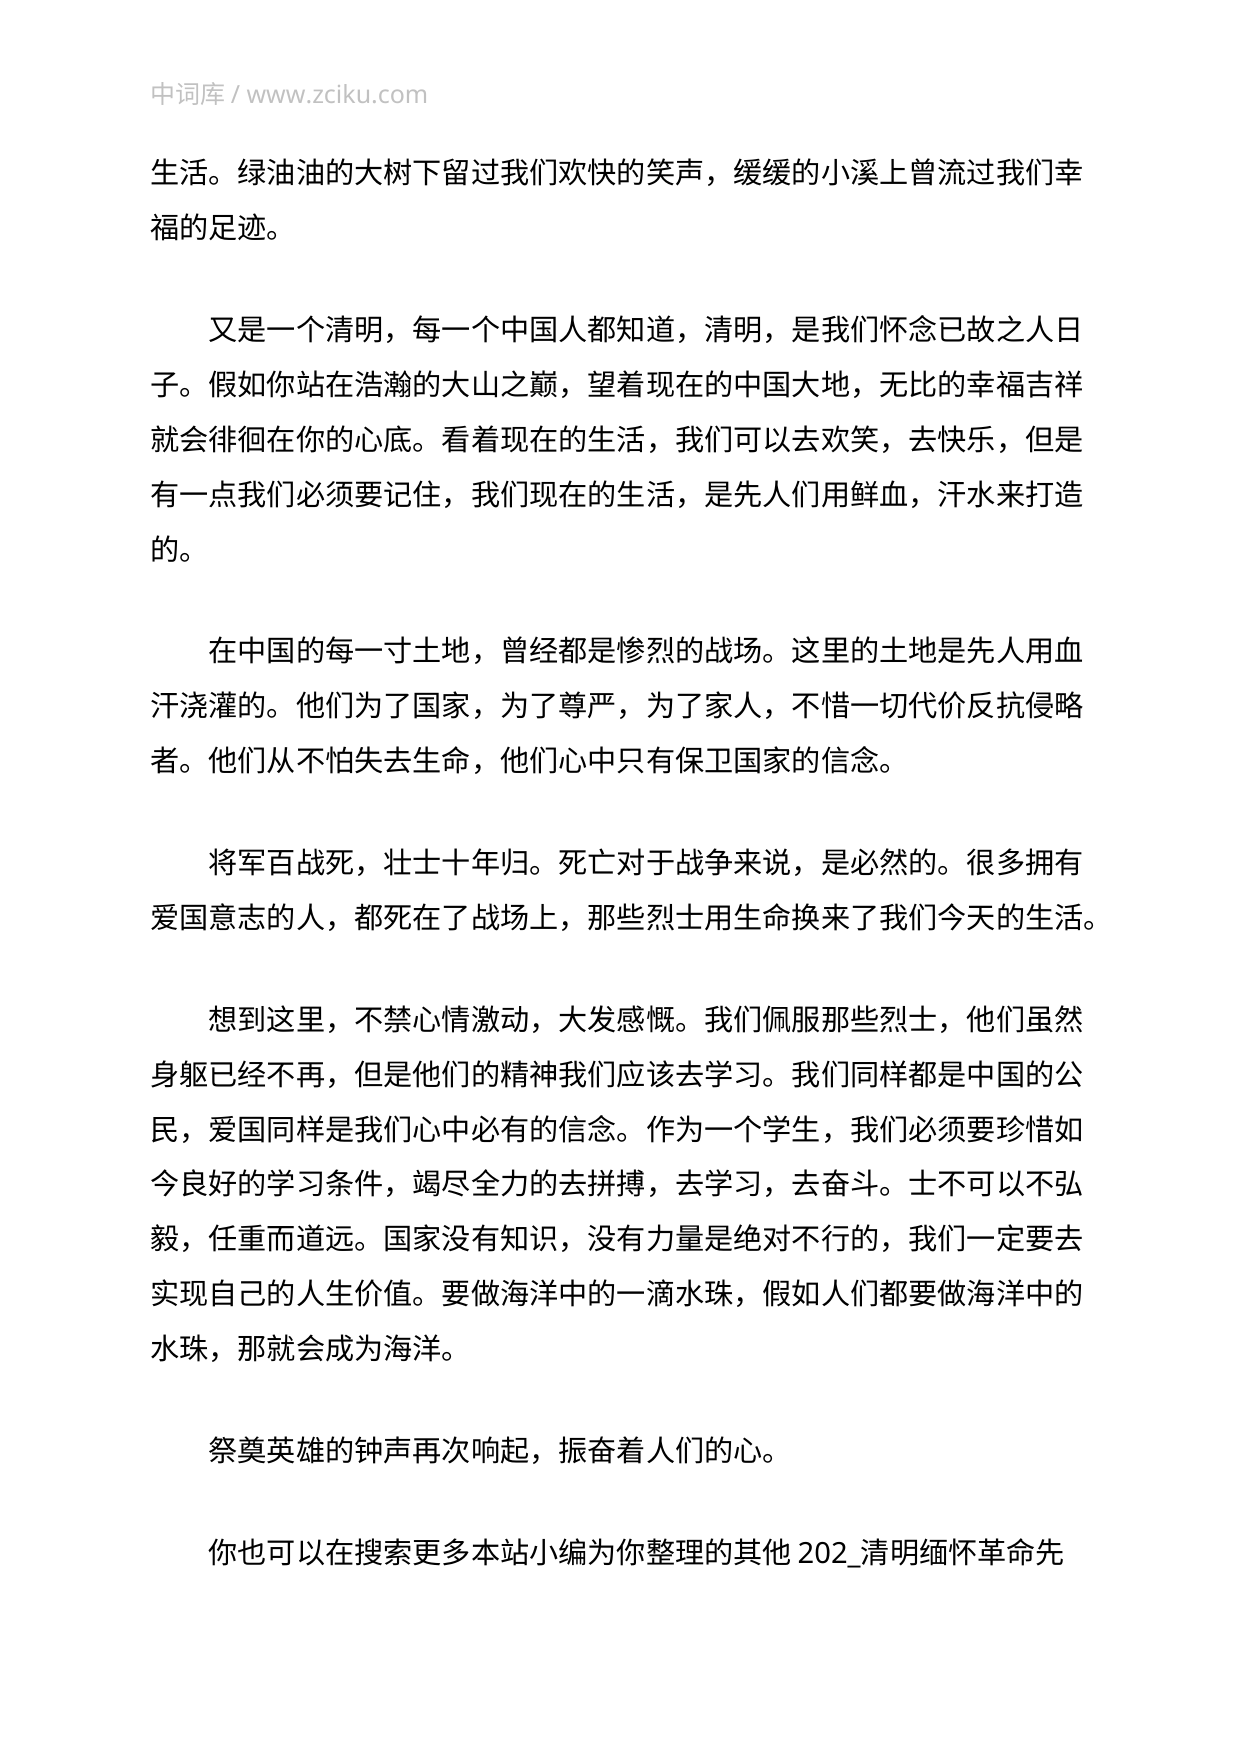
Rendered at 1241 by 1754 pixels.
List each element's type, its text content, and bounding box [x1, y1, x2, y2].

text 想到这里，不禁心情激动，大发感慨。我们佩服那些烈士，他们虽然身躯已经不再，但是他们的精神我们应该去学习。我们同样都是中国的公民，爱国同样是我们心中必有的信念。作为一个学生，我们必须要珍惜如今良好的学习条件，竭尽全力的去拼搏，去学习，去奋斗。士不可以不弘毅，任重而道远。国家没有知识，没有力量是绝对不行的，我们一定要去实现自己的人生价值。要做海洋中的一滴水珠，假如人们都要做海洋中的水珠，那就会成为海洋。 [150, 996, 1090, 1368]
text 将军百战死，壮士十年归。死亡对于战争来说，是必然的。很多拥有爱国意志的人，都死在了战场上，那些烈士用生命换来了我们今天的生活。 [150, 839, 1090, 937]
text 祭奠英雄的钟声再次响起，振奋着人们的心。 [150, 1427, 1090, 1470]
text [150, 1529, 1090, 1572]
text 又是一个清明，每一个中国人都知道，清明，是我们怀念已故之人日子。假如你站在浩瀚的大山之巅，望着现在的中国大地，无比的幸福吉祥就会徘徊在你的心底。看着现在的生活，我们可以去欢笑，去快乐，但是有一点我们必须要记住，我们现在的生活，是先人们用鲜血，汗水来打造的。 [150, 307, 1090, 568]
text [150, 150, 1090, 247]
text 在中国的每一寸土地，曾经都是惨烈的战场。这里的土地是先人用血汗浇灌的。他们为了国家，为了尊严，为了家人，不惜一切代价反抗侵略者。他们从不怕失去生命，他们心中只有保卫国家的信念。 [150, 628, 1090, 780]
